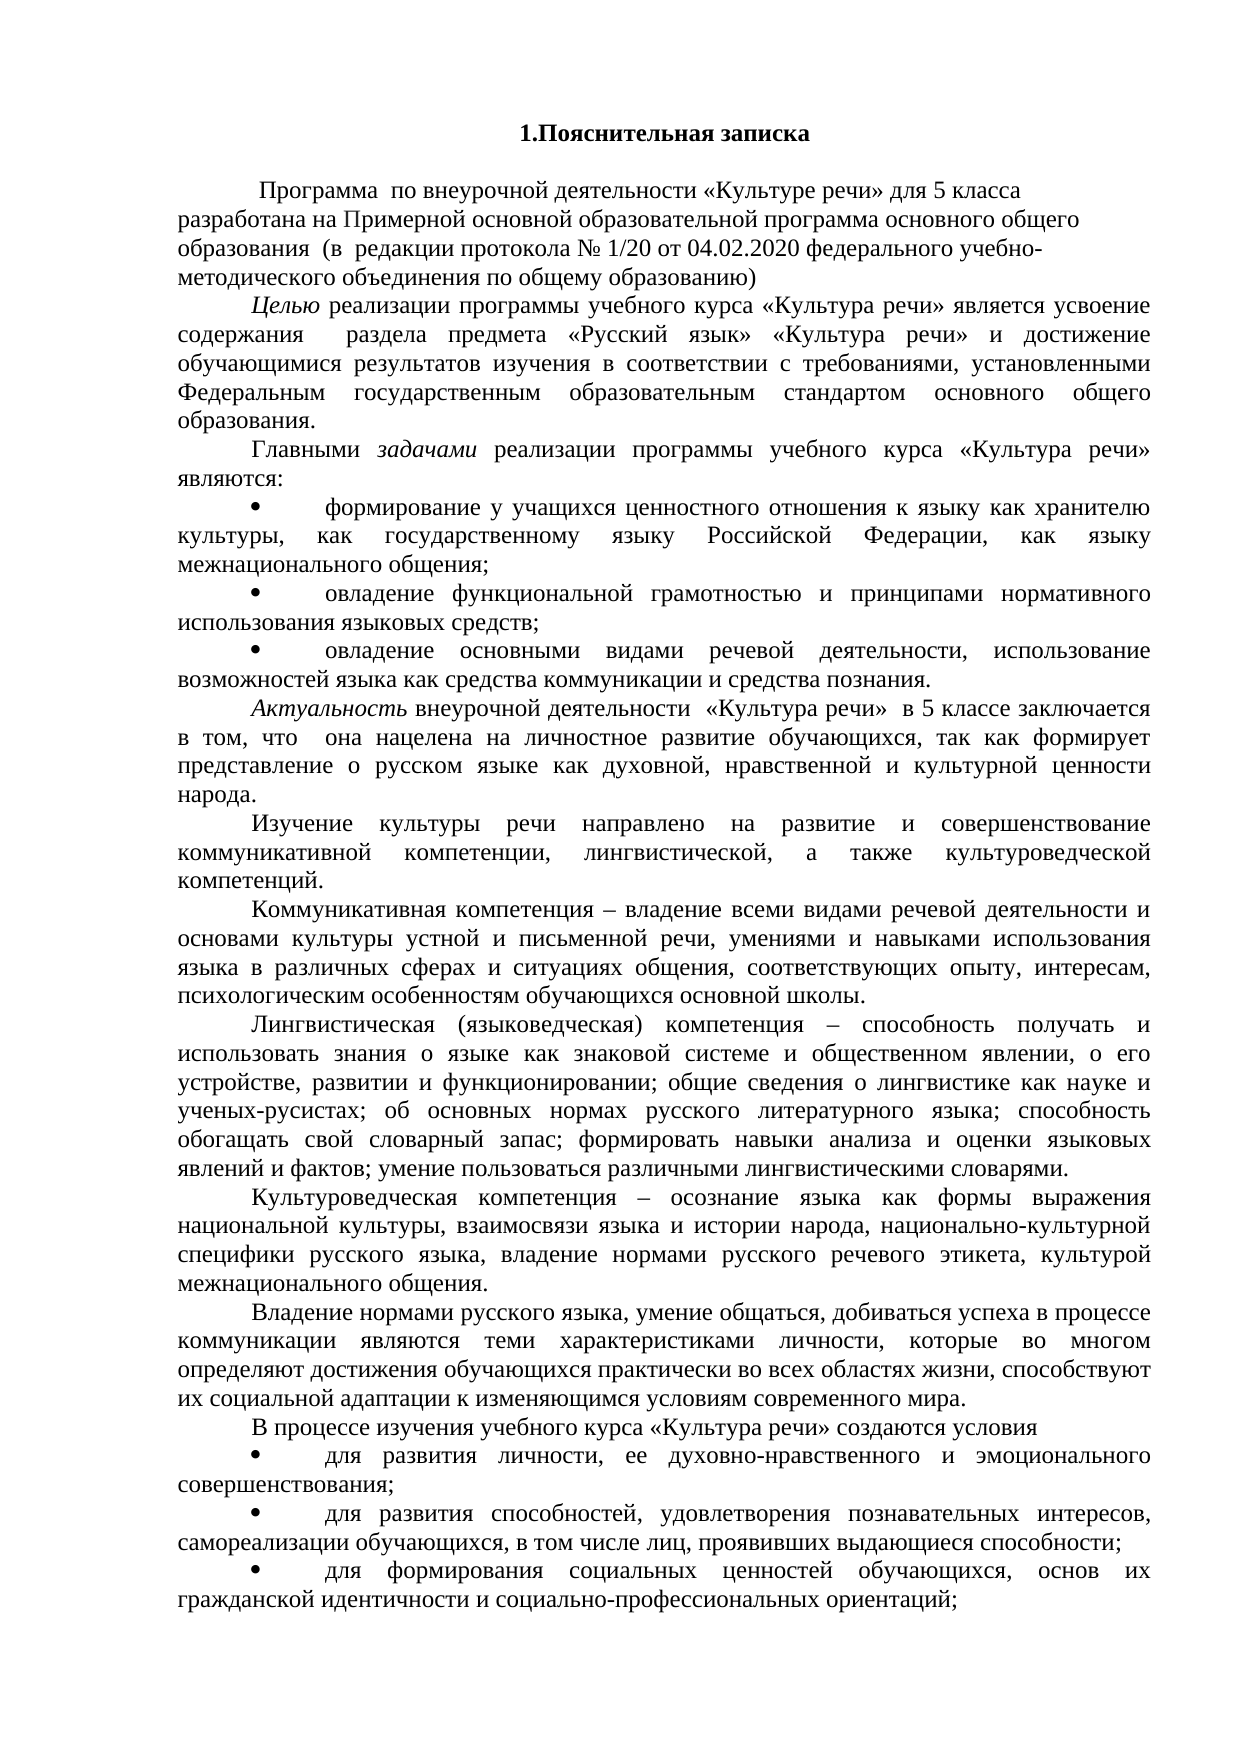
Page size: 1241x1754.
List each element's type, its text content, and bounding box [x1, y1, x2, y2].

text Коммуникативная компетенция – владение всеми видами речевой деятельности и основами культуры устной и письменной речи, умениями и навыками использования языка в различных сферах и ситуациях общения, соответствующих опыту, интересам, психологическим особенностям обучающихся основной школы. [177, 894, 1152, 1009]
list для развития способностей, удовлетворения познавательных интересов, самореализации обучающихся, в том числе лиц, проявивших выдающиеся способности; [177, 1498, 1152, 1556]
text Целью реализации программы учебного курса «Культура речи» является усвоение содержания раздела предмета «Русский язык» «Культура речи» и достижение обучающимися результатов изучения в соответствии с требованиями, установленными Федеральным государственным образовательным стандартом основного общего образования. [177, 291, 1152, 434]
list овладение функциональной грамотностью и принципами нормативного использования языковых средств; [177, 578, 1152, 636]
text Изучение культуры речи направлено на развитие и совершенствование коммуникативной компетенции, лингвистической, а также культуроведческой компетенций. [177, 808, 1152, 894]
text Культуроведческая компетенция – осознание языка как формы выражения национальной культуры, взаимосвязи языка и истории народа, национально-культурной специфики русского языка, владение нормами русского речевого этикета, культурой межнационального общения. [177, 1182, 1152, 1297]
list формирование у учащихся ценностного отношения к языку как хранителю культуры, как государственному языку Российской Федерации, как языку межнационального общения; [177, 492, 1152, 578]
list В процессе изучения учебного курса «Культура речи» создаются условия [251, 1412, 1152, 1441]
list для формирования социальных ценностей обучающихся, основ их гражданской идентичности и социально-профессиональных ориентаций; [177, 1556, 1152, 1613]
text Владение нормами русского языка, умение общаться, добиваться успеха в процессе коммуникации являются теми характеристиками личности, которые во многом определяют достижения обучающихся практически во всех областях жизни, способствуют их социальной адаптации к изменяющимся условиям современного мира. [177, 1297, 1152, 1412]
text Главными задачами реализации программы учебного курса «Культура речи» являются: [177, 434, 1152, 492]
text 1.Пояснительная записка [177, 118, 1152, 147]
list для развития личности, ее духовно-нравственного и эмоционального совершенствования; [177, 1441, 1152, 1498]
text Актуальность внеурочной деятельности «Культура речи» в 5 классе заключается в том, что она нацелена на личностное развитие обучающихся, так как формирует представление о русском языке как духовной, нравственной и культурной ценности народа. [177, 693, 1152, 808]
list овладение основными видами речевой деятельности, использование возможностей языка как средства коммуникации и средства познания. [177, 636, 1152, 693]
text Лингвистическая (языковедческая) компетенция – способность получать и использовать знания о языке как знаковой системе и общественном явлении, о его устройстве, развитии и функционировании; общие сведения о лингвистике как науке и ученых-русистах; об основных нормах русского литературного языка; способность обогащать свой словарный запас; формировать навыки анализа и оценки языковых явлений и фактов; умение пользоваться различными лингвистическими словарями. [177, 1009, 1152, 1182]
text Программа по внеурочной деятельности «Культуре речи» для 5 класса разработана на Примерной основной образовательной программа основного общего образования (в редакции протокола № 1/20 от 04.02.2020 федерального учебно-методического объединения по общему образованию) [177, 176, 1152, 291]
